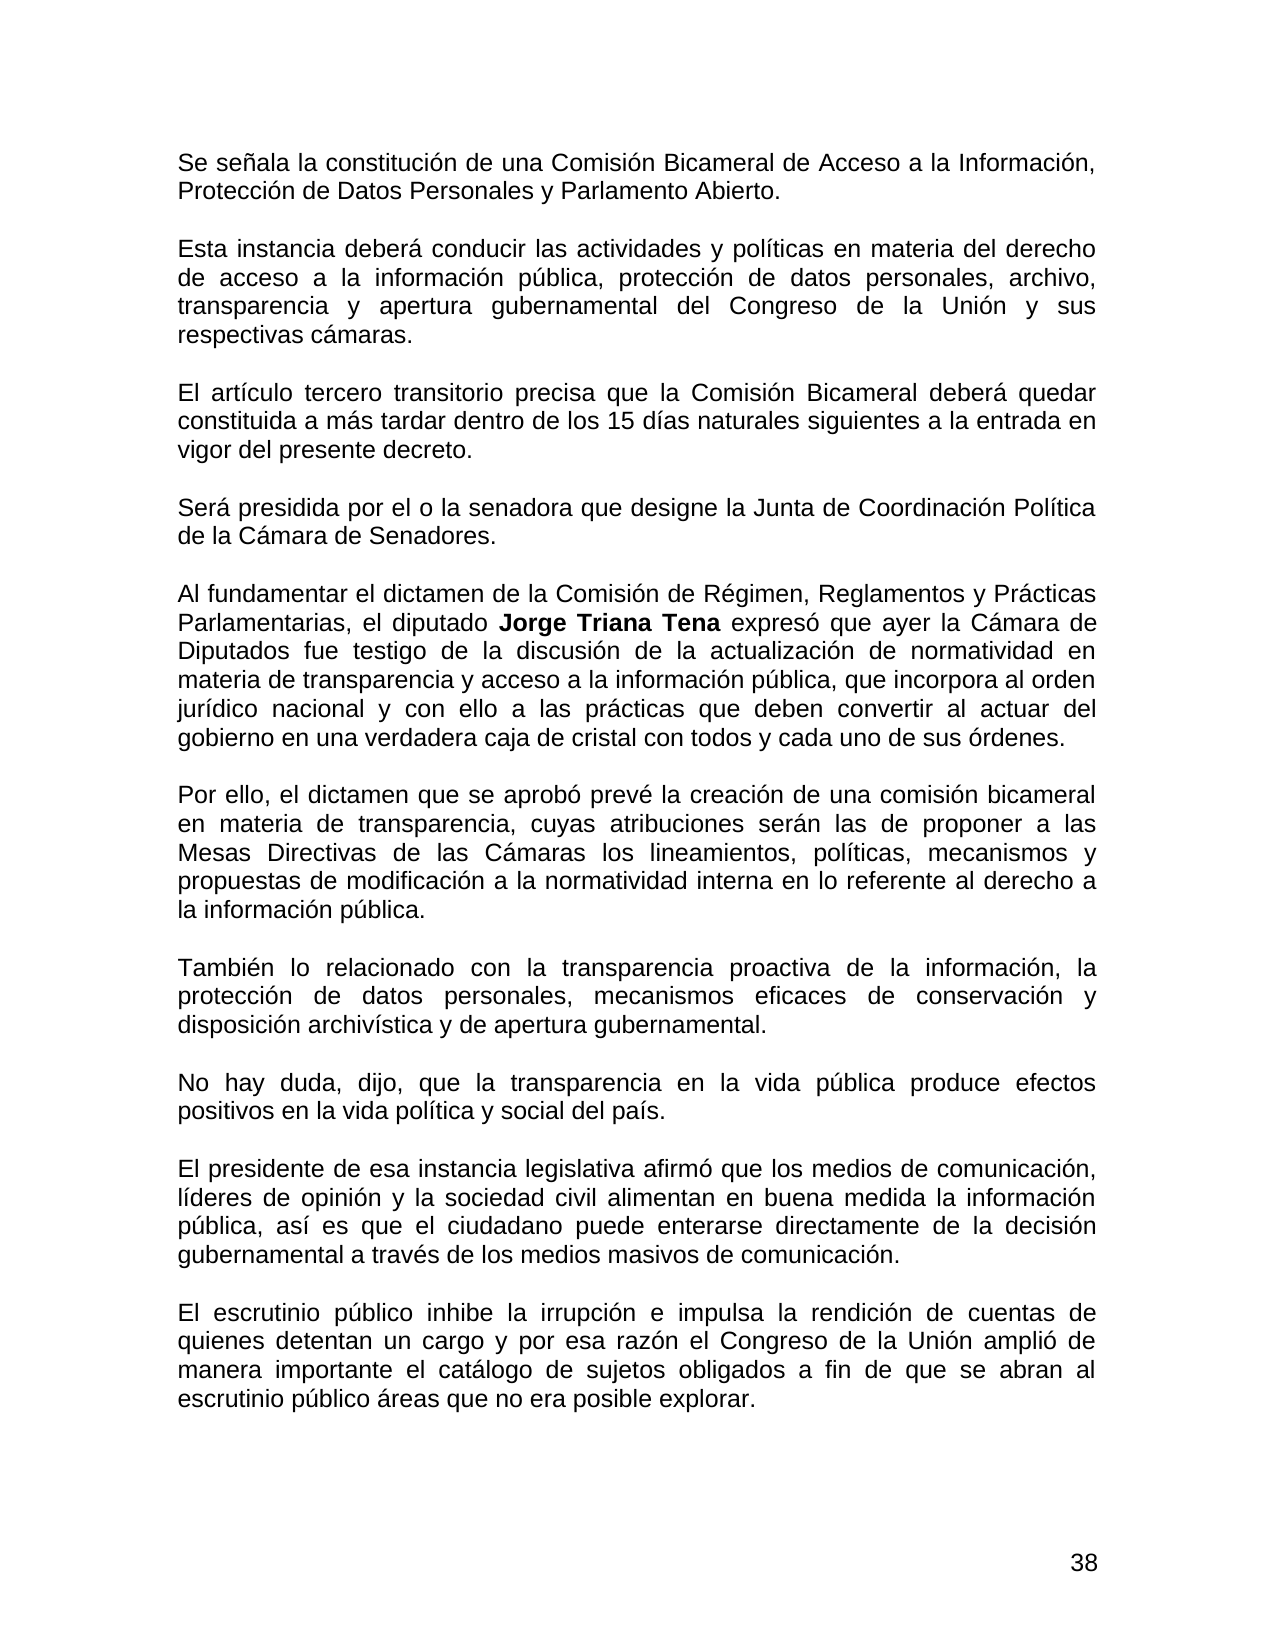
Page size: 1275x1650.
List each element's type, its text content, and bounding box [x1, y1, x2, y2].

text Por ello, el dictamen que se aprobó prevé la creación de una comisión bicameral en materia de transparencia, cuyas atribuciones serán las de proponer a las Mesas Directivas de las Cámaras los lineamientos, políticas, mecanismos y propuestas de modificación a la normatividad interna en lo referente al derecho a la información pública. [177, 780, 1098, 924]
text Al fundamentar el dictamen de la Comisión de Régimen, Reglamentos y Prácticas Parlamentarias, el diputado Jorge Triana Tena expresó que ayer la Cámara de Diputados fue testigo de la discusión de la actualización de normatividad en materia de transparencia y acceso a la información pública, que incorpora al orden jurídico nacional y con ello a las prácticas que deben convertir al actuar del gobierno en una verdadera caja de cristal con todos y cada uno de sus órdenes. [177, 579, 1098, 751]
text El escrutinio público inhibe la irrupción e impulsa la rendición de cuentas de quienes detentan un cargo y por esa razón el Congreso de la Unión amplió de manera importante el catálogo de sujetos obligados a fin de que se abran al escrutinio público áreas que no era posible explorar. [177, 1298, 1098, 1413]
text No hay duda, dijo, que la transparencia en la vida pública produce efectos positivos en la vida política y social del país. [177, 1068, 1098, 1125]
text El artículo tercero transitorio precisa que la Comisión Bicameral deberá quedar constituida a más tardar dentro de los 15 días naturales siguientes a la entrada en vigor del presente decreto. [177, 378, 1098, 464]
text El presidente de esa instancia legislativa afirmó que los medios de comunicación, líderes de opinión y la sociedad civil alimentan en buena medida la información pública, así es que el ciudadano puede enterarse directamente de la decisión gubernamental a través de los medios masivos de comunicación. [177, 1154, 1098, 1269]
text Se señala la constitución de una Comisión Bicameral de Acceso a la Información, Protección de Datos Personales y Parlamento Abierto. [177, 148, 1098, 205]
text También lo relacionado con la transparencia proactiva de la información, la protección de datos personales, mecanismos eficaces de conservación y disposición archivística y de apertura gubernamental. [177, 953, 1098, 1039]
text Esta instancia deberá conducir las actividades y políticas en materia del derecho de acceso a la información pública, protección de datos personales, archivo, transparencia y apertura gubernamental del Congreso de la Unión y sus respectivas cámaras. [177, 234, 1098, 349]
text Será presidida por el o la senadora que designe la Junta de Coordinación Política de la Cámara de Senadores. [177, 493, 1098, 550]
